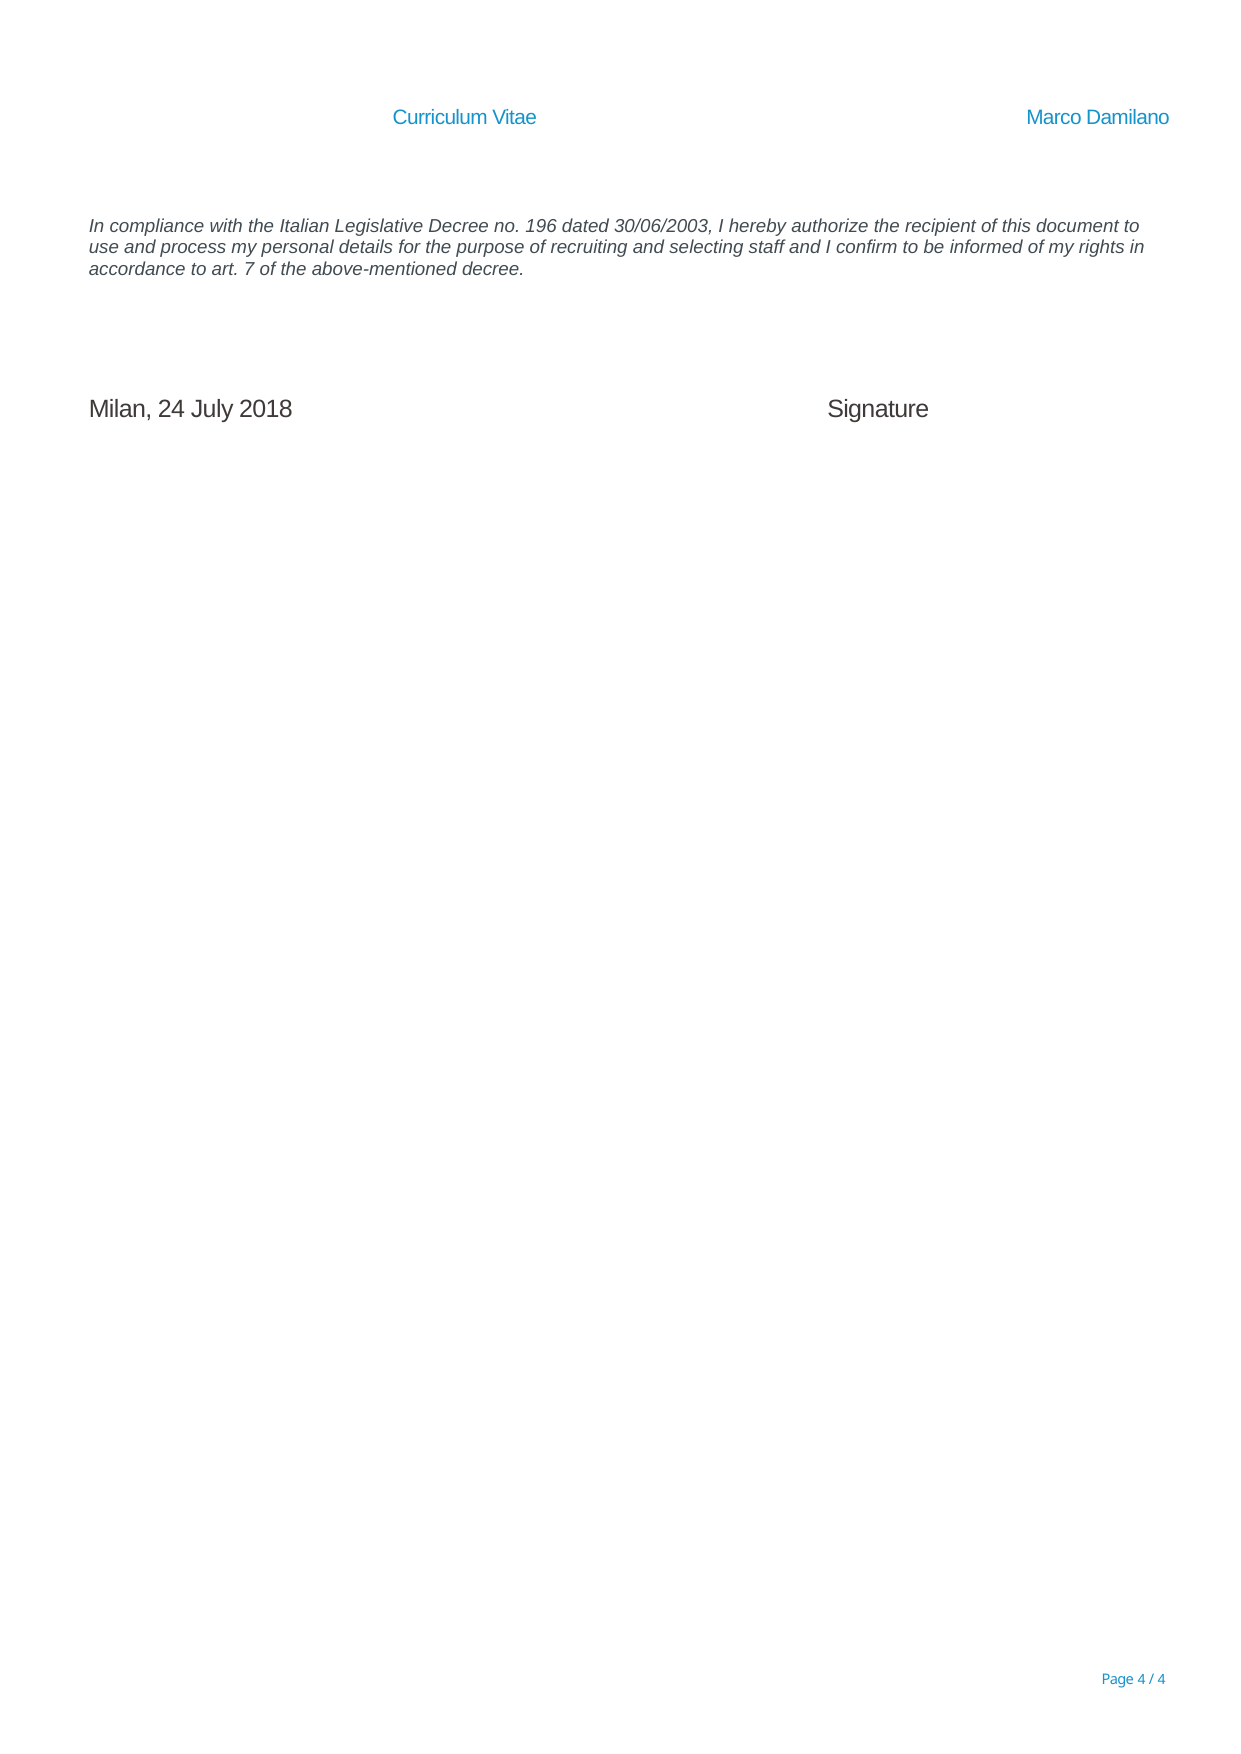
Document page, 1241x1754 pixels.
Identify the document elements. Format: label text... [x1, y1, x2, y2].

text In compliance with the Italian Legislative Decree no. 196 dated 30/06/2003, I hereby authorize the recipient of this document to use and process my personal details for the purpose of recruiting and selecting staff and I confirm to be informed of my rights in accordance to art. 7 of the above-mentioned decree. [88, 214, 1169, 279]
text Milan, 24 July 2018 Signature [88, 394, 1169, 423]
